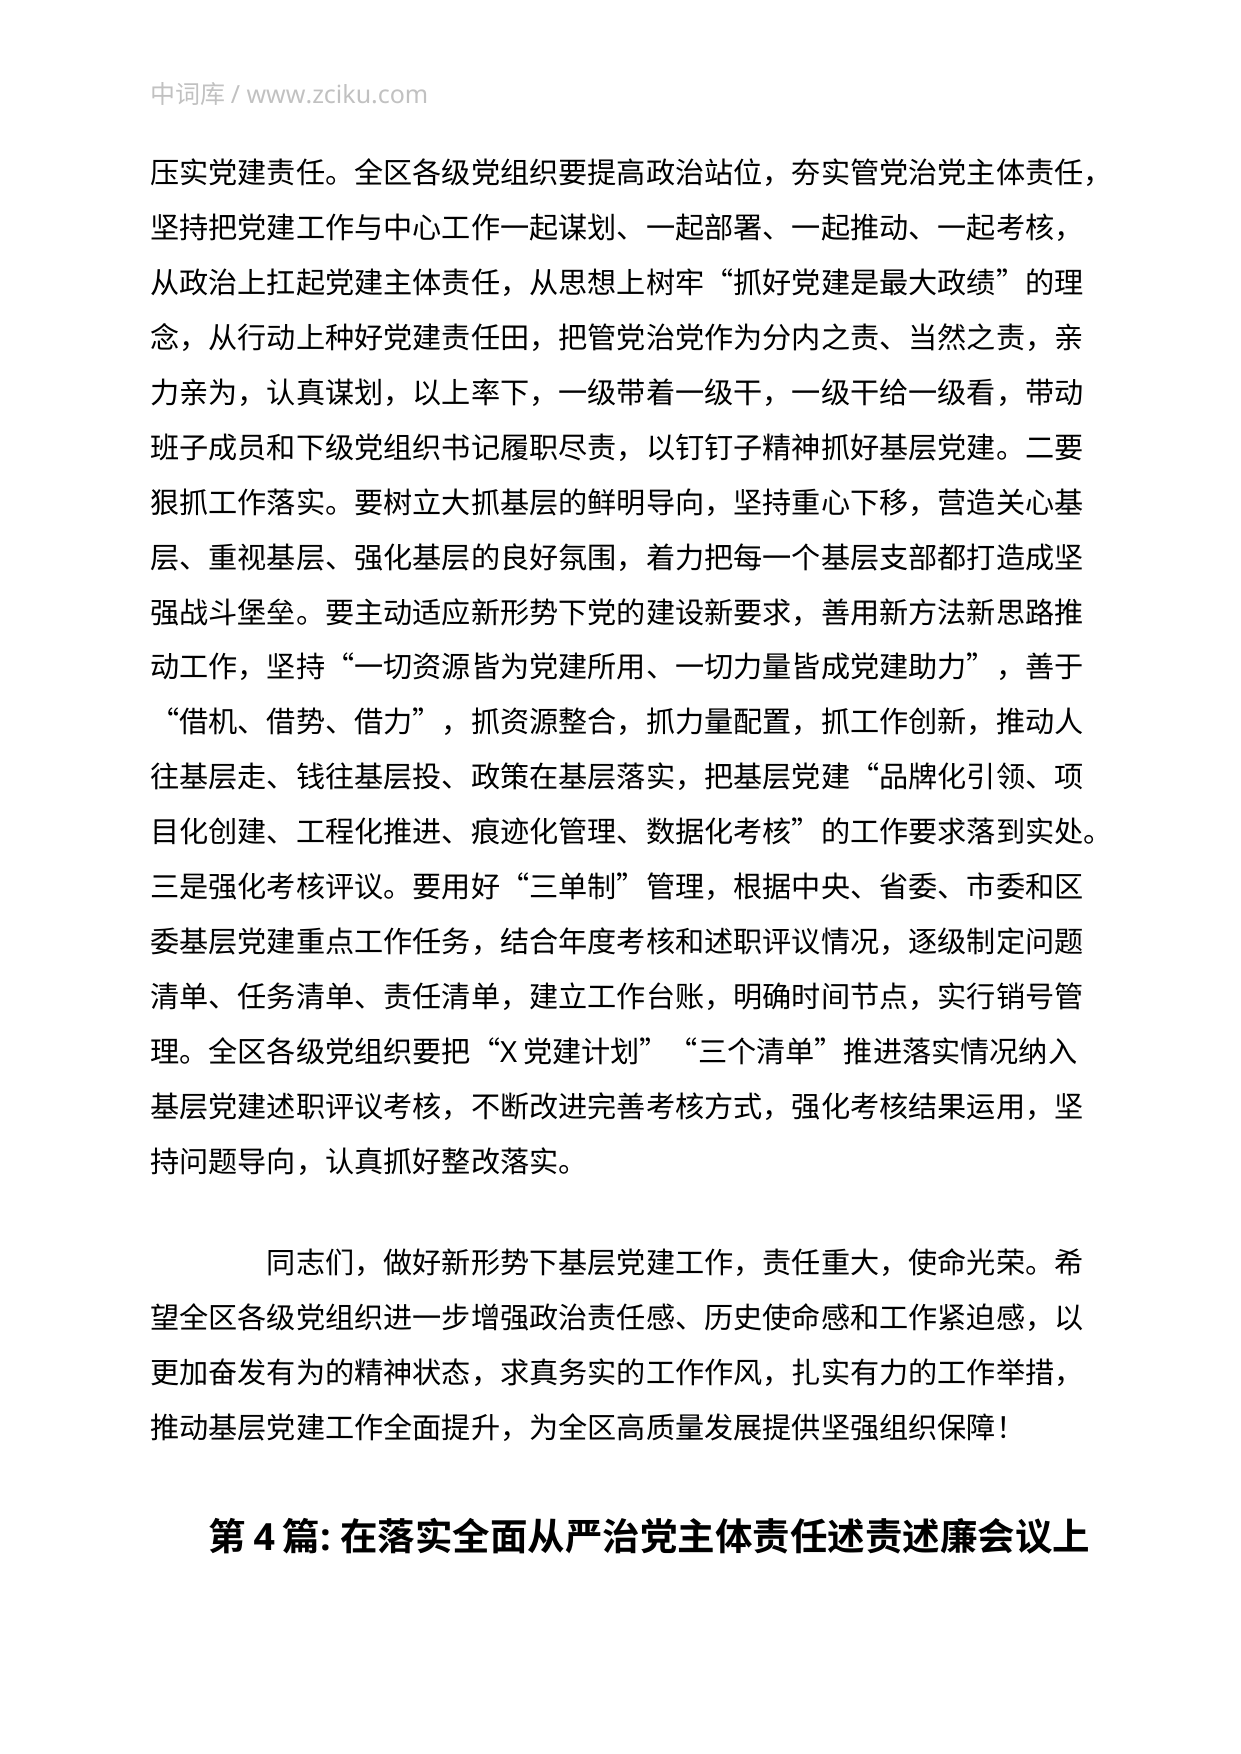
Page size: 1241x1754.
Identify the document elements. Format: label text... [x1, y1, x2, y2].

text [150, 150, 1090, 1181]
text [150, 1506, 1090, 1561]
text 同志们，做好新形势下基层党建工作，责任重大，使命光荣。希望全区各级党组织进一步增强政治责任感、历史使命感和工作紧迫感，以更加奋发有为的精神状态，求真务实的工作作风，扎实有力的工作举措，推动基层党建工作全面提升，为全区高质量发展提供坚强组织保障！ [150, 1240, 1090, 1447]
